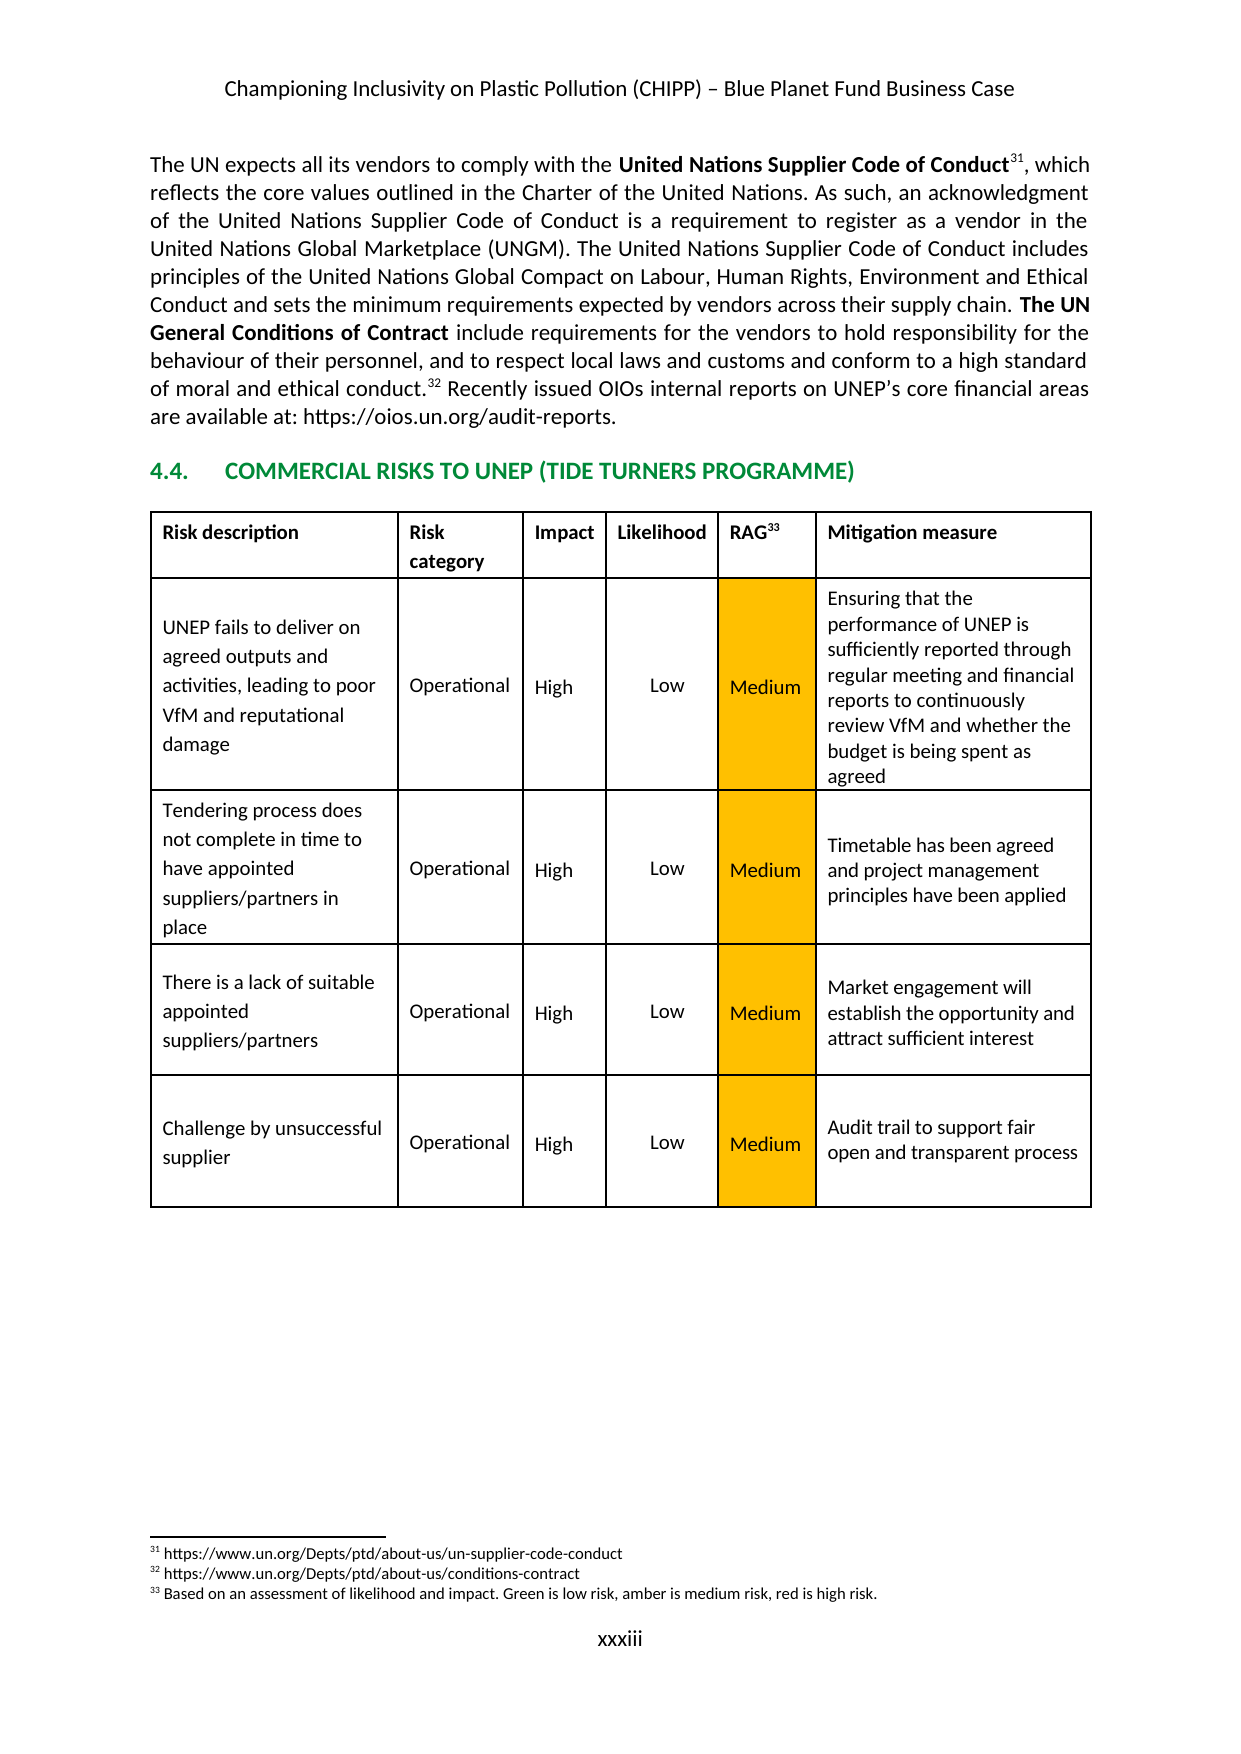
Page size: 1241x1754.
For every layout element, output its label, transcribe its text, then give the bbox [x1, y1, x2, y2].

table_cell Low [607, 579, 717, 789]
table_cell High [524, 945, 605, 1074]
table_header Risk description [152, 513, 397, 577]
text The UN expects all its vendors to comply with the United Nations Supplier Code of Conduct, which reflects the core values outlined in the Charter of the United Nations. As such, an acknowledgment of the United Nations Supplier Code of Conduct is a requirement to register as a vendor in the United Nations Global Marketplace (UNGM). The United Nations Supplier Code of Conduct includes principles of the United Nations Global Compact on Labour, Human Rights, Environment and Ethical Conduct and sets the minimum requirements expected by vendors across their supply chain. The UN General Conditions of Contract include requirements for the vendors to hold responsibility for the behaviour of their personnel, and to respect local laws and customs and conform to a high standard of moral and ethical conduct. Recently issued OIOs internal reports on UNEP’s core financial areas are available at: https://oios.un.org/audit-reports. [150, 150, 1090, 430]
table_cell Medium [719, 579, 815, 789]
table_cell Medium [719, 1076, 815, 1206]
table_cell Operational [399, 1076, 522, 1206]
table_cell Operational [399, 945, 522, 1074]
table_cell Market engagement will establish the opportunity and attract sufficient interest [817, 945, 1090, 1074]
table_cell High [524, 579, 605, 789]
table_cell Ensuring that the performance of UNEP is sufficiently reported through regular meeting and financial reports to continuously review VfM and whether the budget is being spent as agreed [817, 579, 1090, 789]
table_cell Medium [719, 791, 815, 943]
table_header Impact [524, 513, 605, 577]
table_cell Low [607, 1076, 717, 1206]
table_cell High [524, 791, 605, 943]
table_cell There is a lack of suitable appointed suppliers/partners [152, 945, 397, 1074]
table_cell Low [607, 791, 717, 943]
table_cell Tendering process does not complete in time to have appointed suppliers/partners in place [152, 791, 397, 943]
table_header RAG [719, 513, 815, 577]
table_cell Challenge by unsuccessful supplier [152, 1076, 397, 1206]
table_header Mitigation measure [817, 513, 1090, 577]
table_cell Medium [719, 945, 815, 1074]
table_cell Operational [399, 791, 522, 943]
subtitle Commercial risks to UNEP (Tide Turners Programme) [150, 455, 1090, 486]
table_cell Timetable has been agreed and project management principles have been applied [817, 791, 1090, 943]
table_cell UNEP fails to deliver on agreed outputs and activities, leading to poor VfM and reputational damage [152, 579, 397, 789]
table_cell Low [607, 945, 717, 1074]
table_cell High [524, 1076, 605, 1206]
table_header Likelihood [607, 513, 717, 577]
table_cell Operational [399, 579, 522, 789]
table_header Risk category [399, 513, 522, 577]
table_cell Audit trail to support fair open and transparent process [817, 1076, 1090, 1206]
